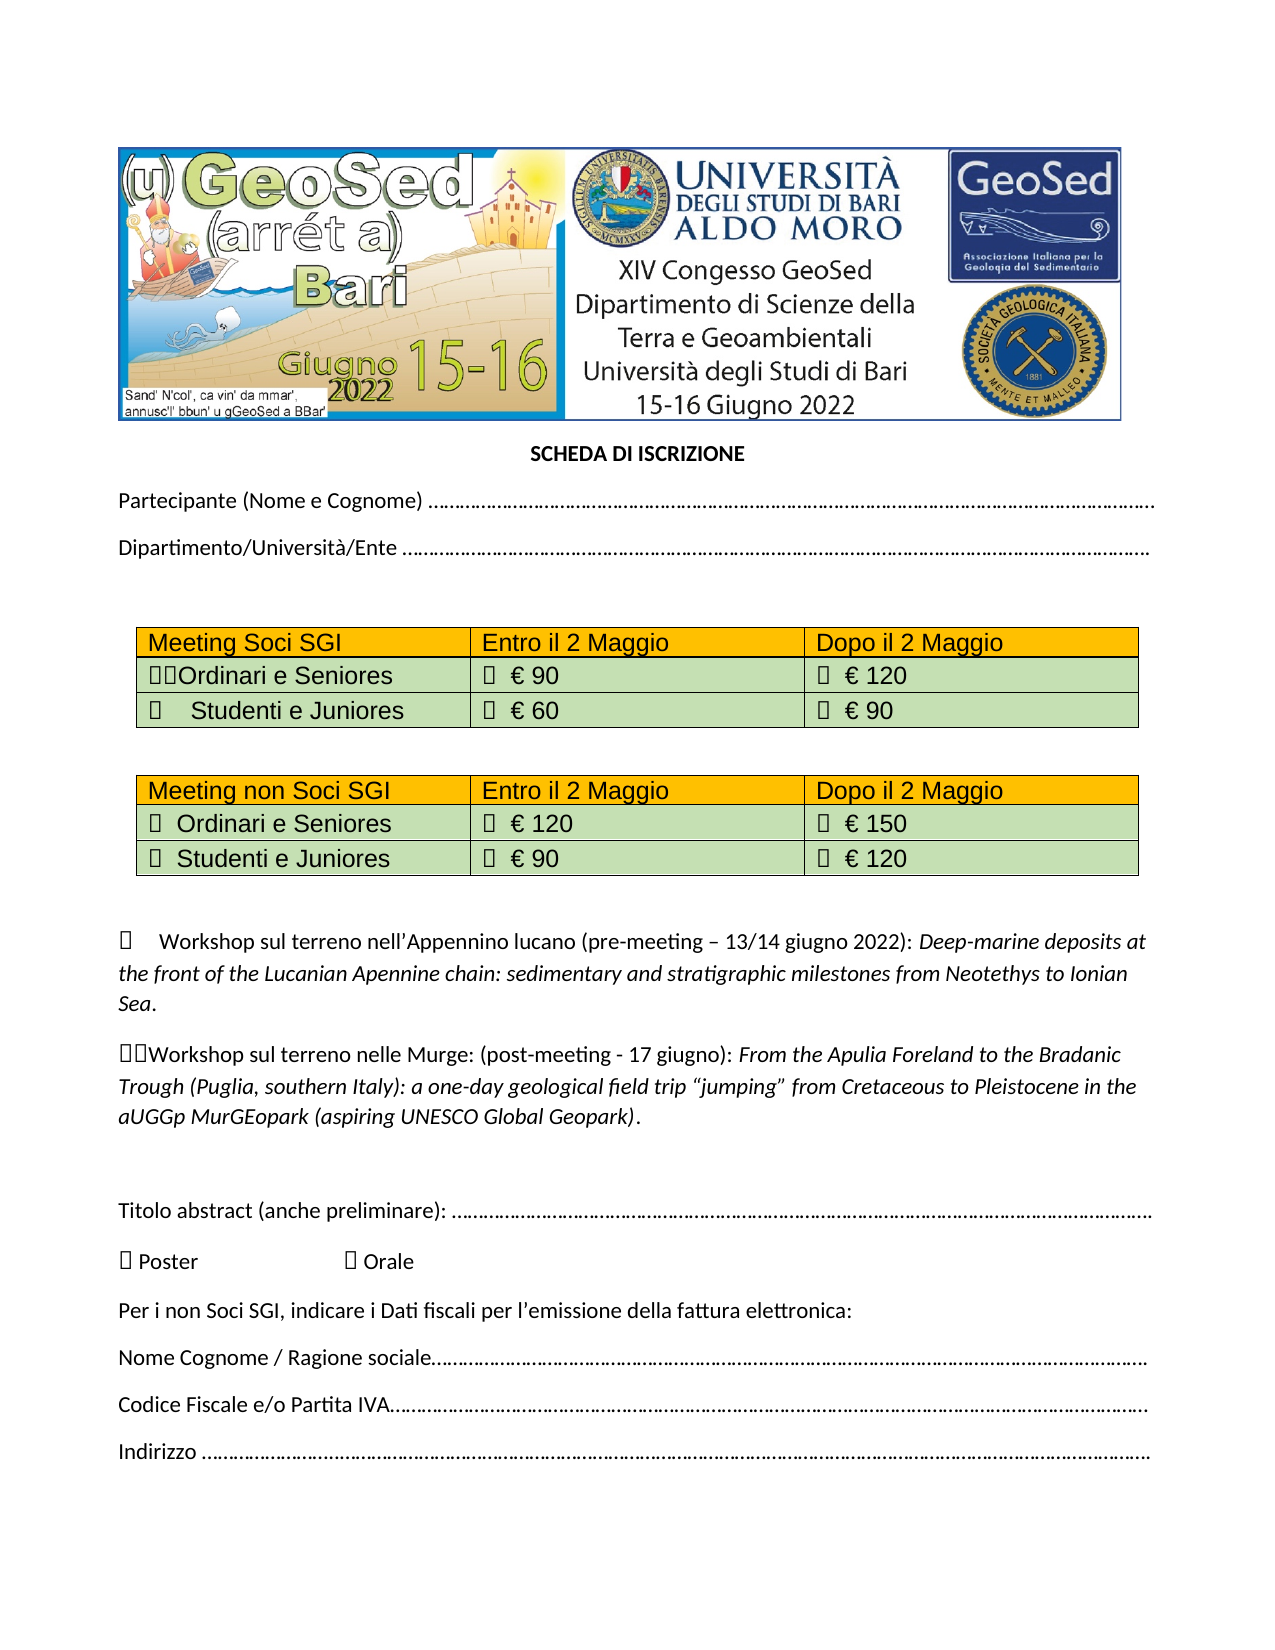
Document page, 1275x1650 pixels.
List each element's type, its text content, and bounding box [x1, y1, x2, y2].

text SCHEDA DI ISCRIZIONE [118, 439, 1157, 467]
table_cell  Studenti e Juniores [137, 693, 470, 727]
table_cell  € 90 [471, 841, 804, 874]
text  Workshop sul terreno nell’Appennino lucano (pre-meeting – 13/14 giugno 2022): Deep-marine deposits at the front of the Lucanian Apennine chain: sedimentary and stratigraphic milestones from Neotethys to Ionian Sea. [118, 922, 1157, 1017]
table_header Dopo il 2 Maggio [805, 628, 1138, 656]
table_cell  € 120 [805, 658, 1138, 692]
text Indirizzo ……………………..………………………………………………………………………………………………………………………………………. [118, 1437, 1157, 1465]
table_cell  € 60 [471, 693, 804, 727]
table_header Entro il 2 Maggio [471, 776, 804, 804]
table_cell  Studenti e Juniores [137, 841, 470, 874]
table_cell Ordinari e Seniores [137, 658, 470, 692]
table_header Meeting non Soci SGI [137, 776, 470, 804]
table_cell  € 90 [805, 693, 1138, 727]
text Workshop sul terreno nelle Murge: (post-meeting - 17 giugno): From the Apulia Foreland to the Bradanic Trough (Puglia, southern Italy): a one-day geological field trip “jumping” from Cretaceous to Pleistocene in the aUGGp MurGEopark (aspiring UNESCO Global Geopark). [118, 1036, 1157, 1130]
text Titolo abstract (anche preliminare): ……………………………………………………………………………………………………………………. [118, 1196, 1157, 1224]
text Dipartimento/Università/Ente ……………………………………………………………………………………………………………………………. [118, 533, 1157, 561]
table_cell  € 120 [471, 805, 804, 839]
text Partecipante (Nome e Cognome) ………………………………………………………………………………………………………………………… [118, 486, 1157, 514]
text Nome Cognome / Ragione sociale………………………………………………………………………………………………………………………. [118, 1343, 1157, 1371]
table_cell  Ordinari e Seniores [137, 805, 470, 839]
text Codice Fiscale e/o Partita IVA……………………………………………………………………………………………………………………………… [118, 1390, 1157, 1418]
table_cell  € 120 [805, 841, 1138, 874]
table_header Entro il 2 Maggio [471, 628, 804, 656]
picture [118, 147, 1122, 421]
table_cell  € 150 [805, 805, 1138, 839]
text Per i non Soci SGI, indicare i Dati fiscali per l’emissione della fattura elettronica: [118, 1296, 1157, 1324]
table_header Meeting Soci SGI [137, 628, 470, 656]
table_cell  € 90 [471, 658, 804, 692]
text  Poster  Orale [118, 1243, 1157, 1277]
table_header Dopo il 2 Maggio [805, 776, 1138, 804]
